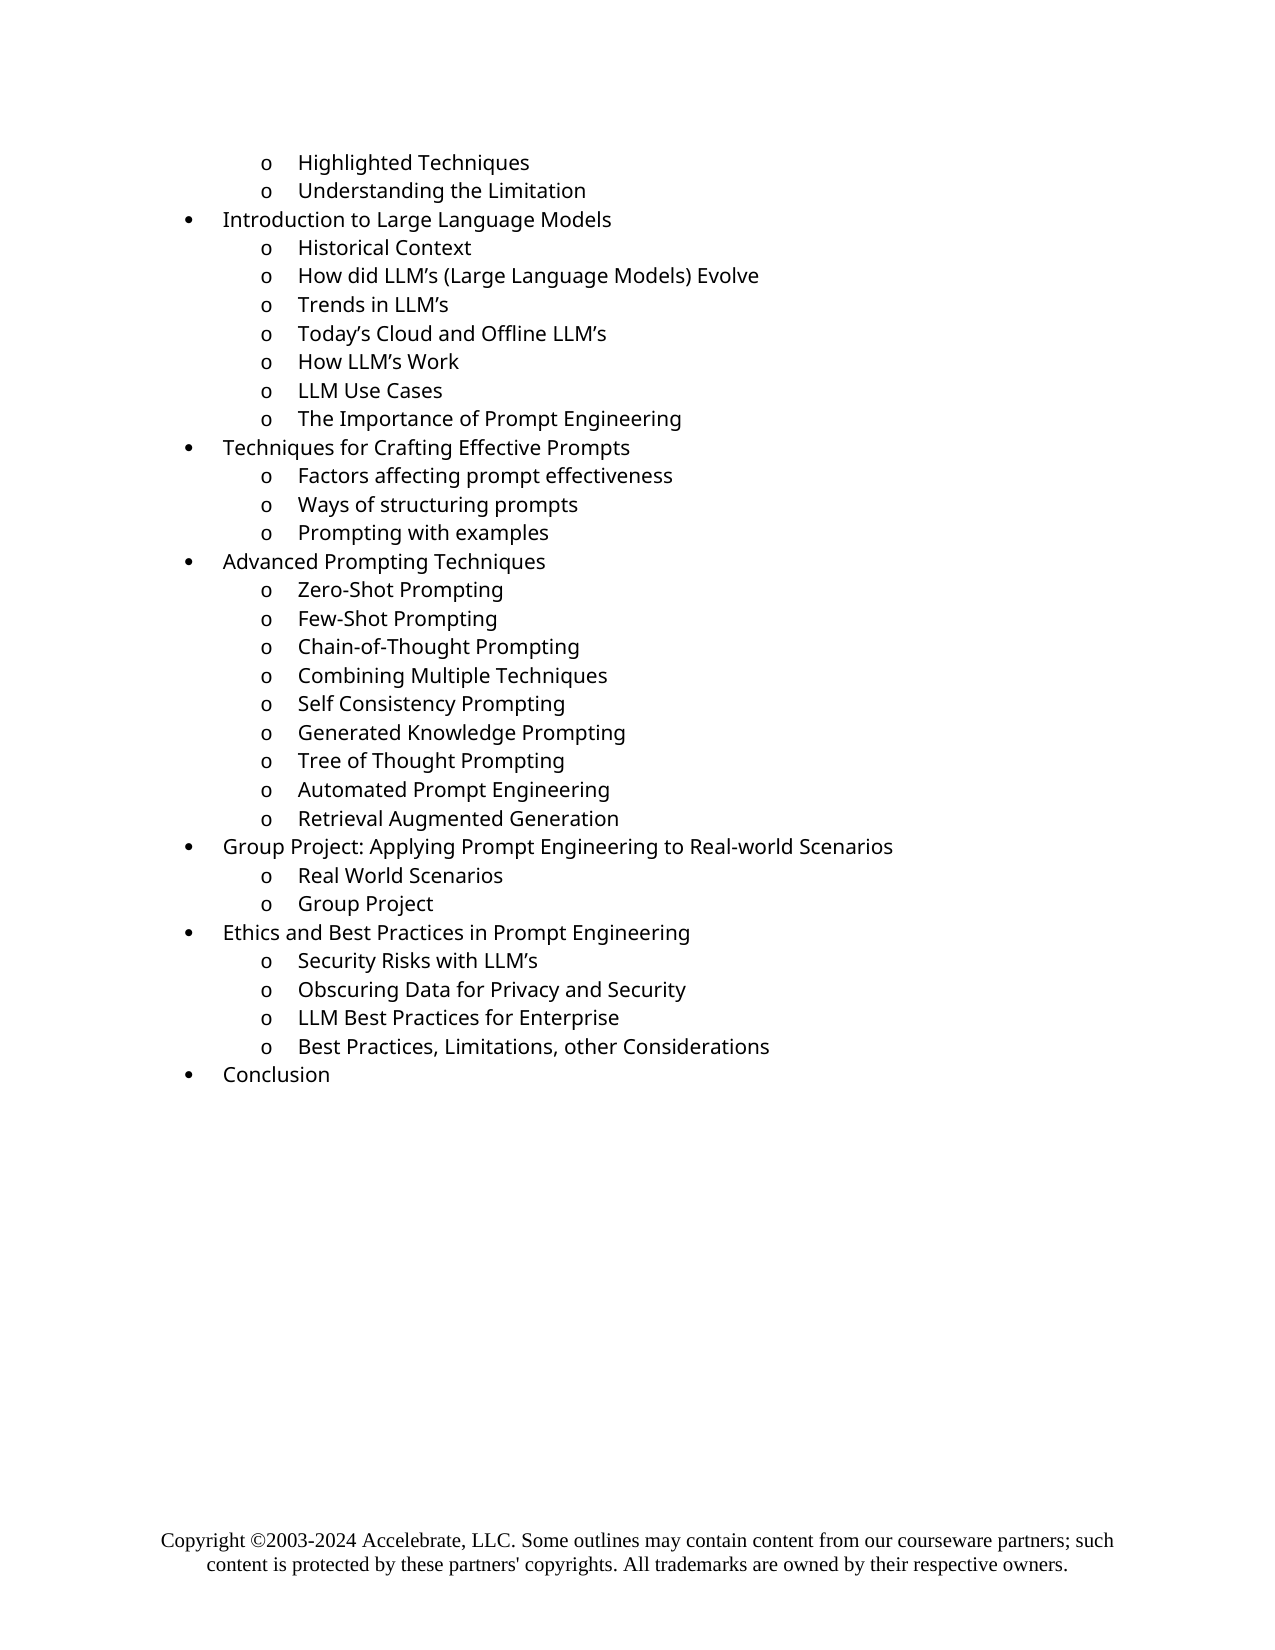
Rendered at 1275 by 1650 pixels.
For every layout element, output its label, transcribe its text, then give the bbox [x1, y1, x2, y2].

list Ethics and Best Practices in Prompt Engineering [185, 918, 1127, 946]
list Understanding the Limitation [260, 176, 1127, 205]
list Conclusion [185, 1060, 1127, 1089]
list Few-Shot Prompting [260, 604, 1127, 632]
list Introduction to Large Language Models [185, 205, 1127, 233]
list Highlighted Techniques [260, 148, 1127, 176]
list Group Project: Applying Prompt Engineering to Real-world Scenarios [185, 832, 1127, 861]
list LLM Use Cases [260, 376, 1127, 404]
list The Importance of Prompt Engineering [260, 404, 1127, 433]
list Real World Scenarios [260, 861, 1127, 889]
list LLM Best Practices for Enterprise [260, 1003, 1127, 1032]
list How did LLM’s (Large Language Models) Evolve [260, 262, 1127, 290]
list Prompting with examples [260, 518, 1127, 547]
list Retrieval Augmented Generation [260, 804, 1127, 832]
list Historical Context [260, 233, 1127, 262]
list Self Consistency Prompting [260, 689, 1127, 718]
list Techniques for Crafting Effective Prompts [185, 433, 1127, 461]
list Factors affecting prompt effectiveness [260, 461, 1127, 490]
list Automated Prompt Engineering [260, 775, 1127, 804]
list Security Risks with LLM’s [260, 946, 1127, 975]
list Zero-Shot Prompting [260, 575, 1127, 604]
list Chain-of-Thought Prompting [260, 632, 1127, 661]
list Advanced Prompting Techniques [185, 547, 1127, 575]
list Trends in LLM’s [260, 290, 1127, 319]
list How LLM’s Work [260, 347, 1127, 376]
list Ways of structuring prompts [260, 490, 1127, 518]
list Group Project [260, 889, 1127, 918]
list Combining Multiple Techniques [260, 661, 1127, 689]
list Today’s Cloud and Offline LLM’s [260, 319, 1127, 347]
list Best Practices, Limitations, other Considerations [260, 1032, 1127, 1060]
list Tree of Thought Prompting [260, 747, 1127, 775]
list Generated Knowledge Prompting [260, 718, 1127, 747]
list Obscuring Data for Privacy and Security [260, 975, 1127, 1003]
